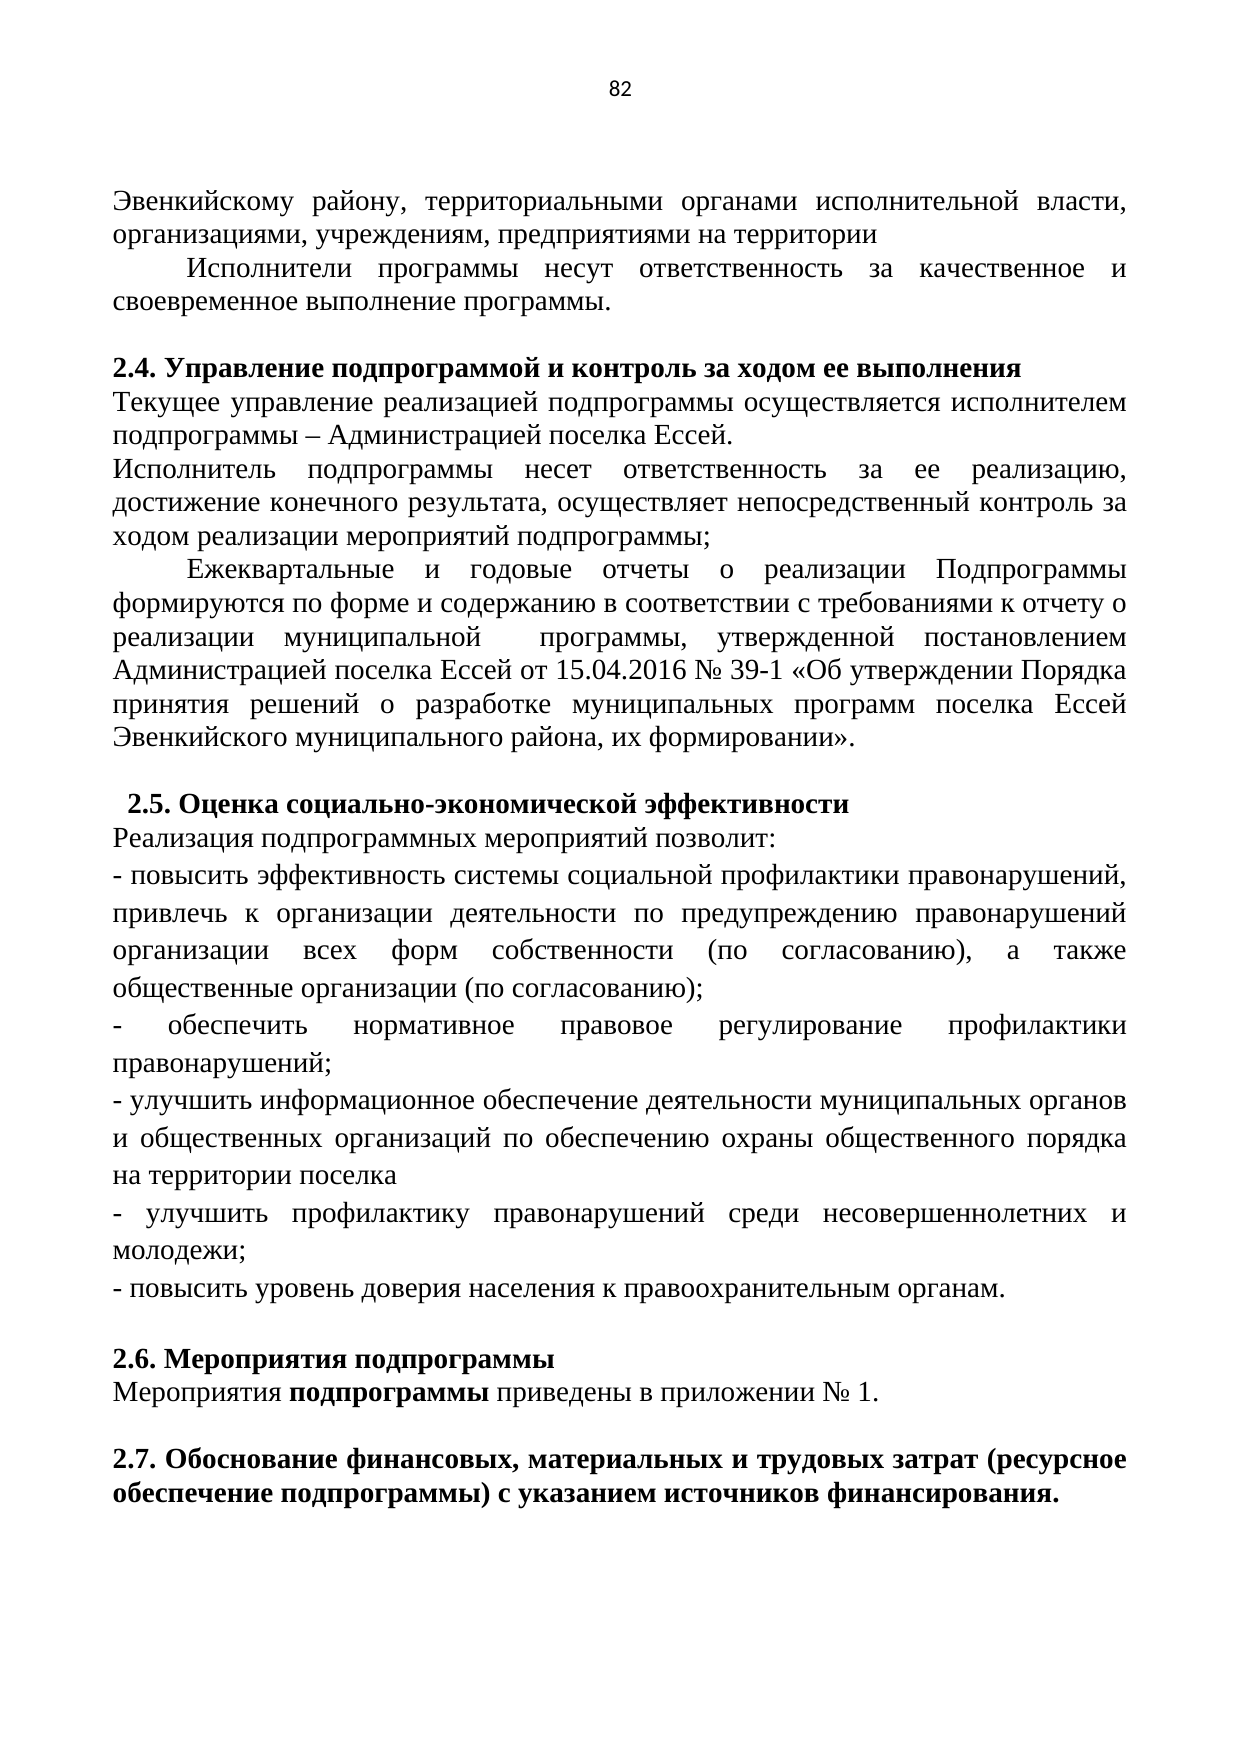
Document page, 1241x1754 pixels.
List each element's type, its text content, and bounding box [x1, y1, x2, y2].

text Исполнители программы несут ответственность за качественное и своевременное выполнение программы. [112, 250, 1128, 317]
text 2.7. Обоснование финансовых, материальных и трудовых затрат (ресурсное обеспечение подпрограммы) с указанием источников финансирования. [112, 1442, 1128, 1509]
text - повысить эффективность системы социальной профилактики правонарушений, привлечь к организации деятельности по предупреждению правонарушений организации всех форм собственности (по согласованию), а также общественные организации (по согласованию); [112, 853, 1128, 1003]
text 2.4. Управление подпрограммой и контроль за ходом ее выполнения [112, 350, 1128, 384]
text - улучшить профилактику правонарушений среди несовершеннолетних и молодежи; [112, 1191, 1128, 1266]
text Исполнитель подпрограммы несет ответственность за ее реализацию, достижение конечного результата, осуществляет непосредственный контроль за ходом реализации мероприятий подпрограммы; [112, 451, 1128, 552]
text Ежеквартальные и годовые отчеты о реализации Подпрограммы формируются по форме и содержанию в соответствии с требованиями к отчету о реализации муниципальной программы, утвержденной постановлением Администрацией поселка Ессей от 15.04.2016 № 39-1 «Об утверждении Порядка принятия решений о разработке муниципальных программ поселка Ессей Эвенкийского муниципального района, их формировании». [112, 552, 1128, 753]
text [112, 183, 1128, 250]
text - улучшить информационное обеспечение деятельности муниципальных органов и общественных организаций по обеспечению охраны общественного порядка на территории поселка [112, 1078, 1128, 1191]
text - обеспечить нормативное правовое регулирование профилактики правонарушений; [112, 1003, 1128, 1078]
text - повысить уровень доверия населения к правоохранительным органам. [112, 1266, 1128, 1303]
text Мероприятия подпрограммы приведены в приложении № 1. [112, 1374, 1128, 1408]
text Реализация подпрограммных мероприятий позволит: [112, 820, 1128, 853]
text 2.6. Мероприятия подпрограммы [112, 1341, 1128, 1374]
text Текущее управление реализацией подпрограммы осуществляется исполнителем подпрограммы – Администрацией поселка Ессей. [112, 384, 1128, 451]
text 2.5. Оценка социально-экономической эффективности [112, 786, 1128, 820]
